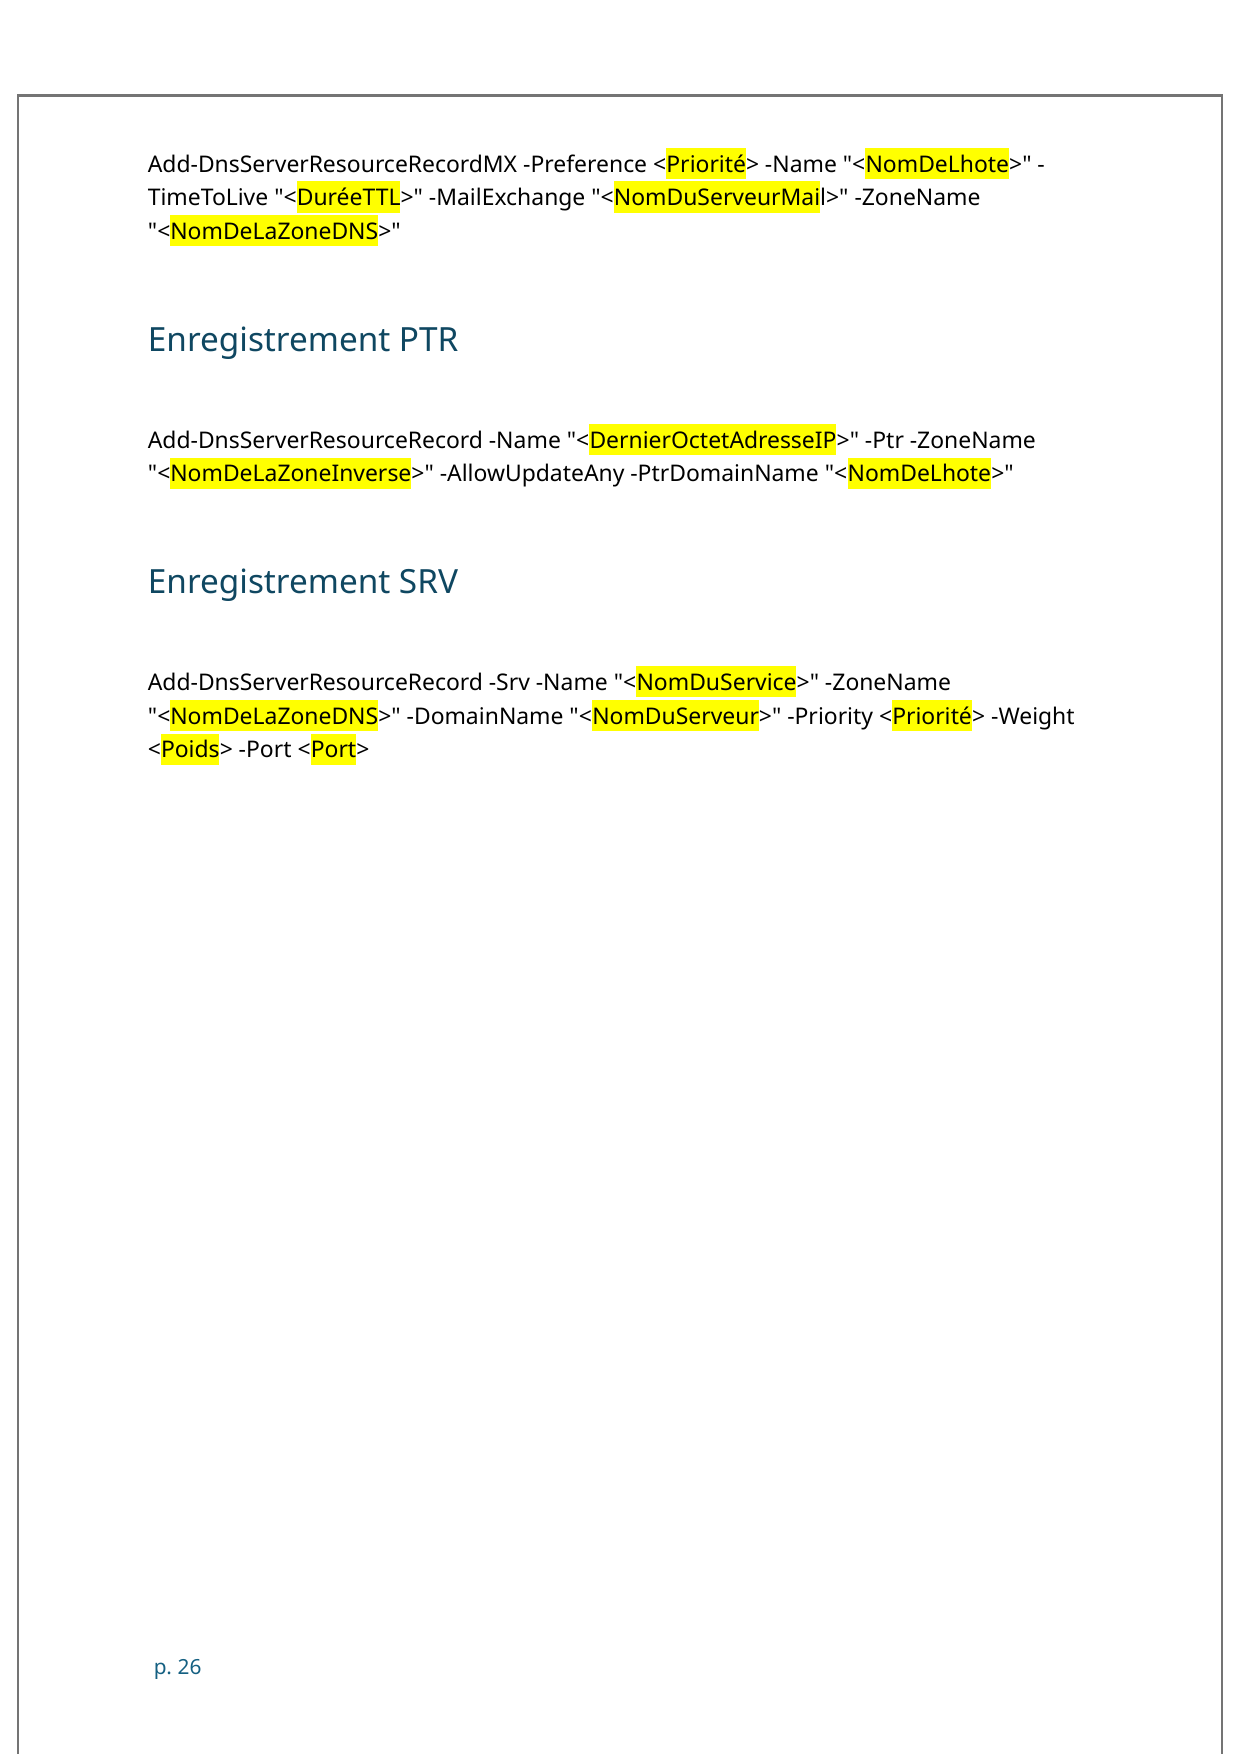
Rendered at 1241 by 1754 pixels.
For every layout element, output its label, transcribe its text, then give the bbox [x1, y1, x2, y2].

subtitle Enregistrement SRV [148, 558, 1093, 604]
text Add-DnsServerResourceRecord -Srv -Name "<NomDuService>" -ZoneName "<NomDeLaZoneDNS>" -DomainName "<NomDuServeur>" -Priority <Priorité> -Weight <Poids> -Port <Port> [148, 666, 1093, 765]
subtitle Enregistrement PTR [148, 316, 1093, 361]
text Add-DnsServerResourceRecordMX -Preference <Priorité> -Name "<NomDeLhote>" -TimeToLive "<DuréeTTL>" -MailExchange "<NomDuServeurMail>" -ZoneName "<NomDeLaZoneDNS>" [148, 148, 1093, 246]
text Add-DnsServerResourceRecord -Name "<DernierOctetAdresseIP>" -Ptr -ZoneName "<NomDeLaZoneInverse>" -AllowUpdateAny -PtrDomainName "<NomDeLhote>" [148, 424, 1093, 489]
